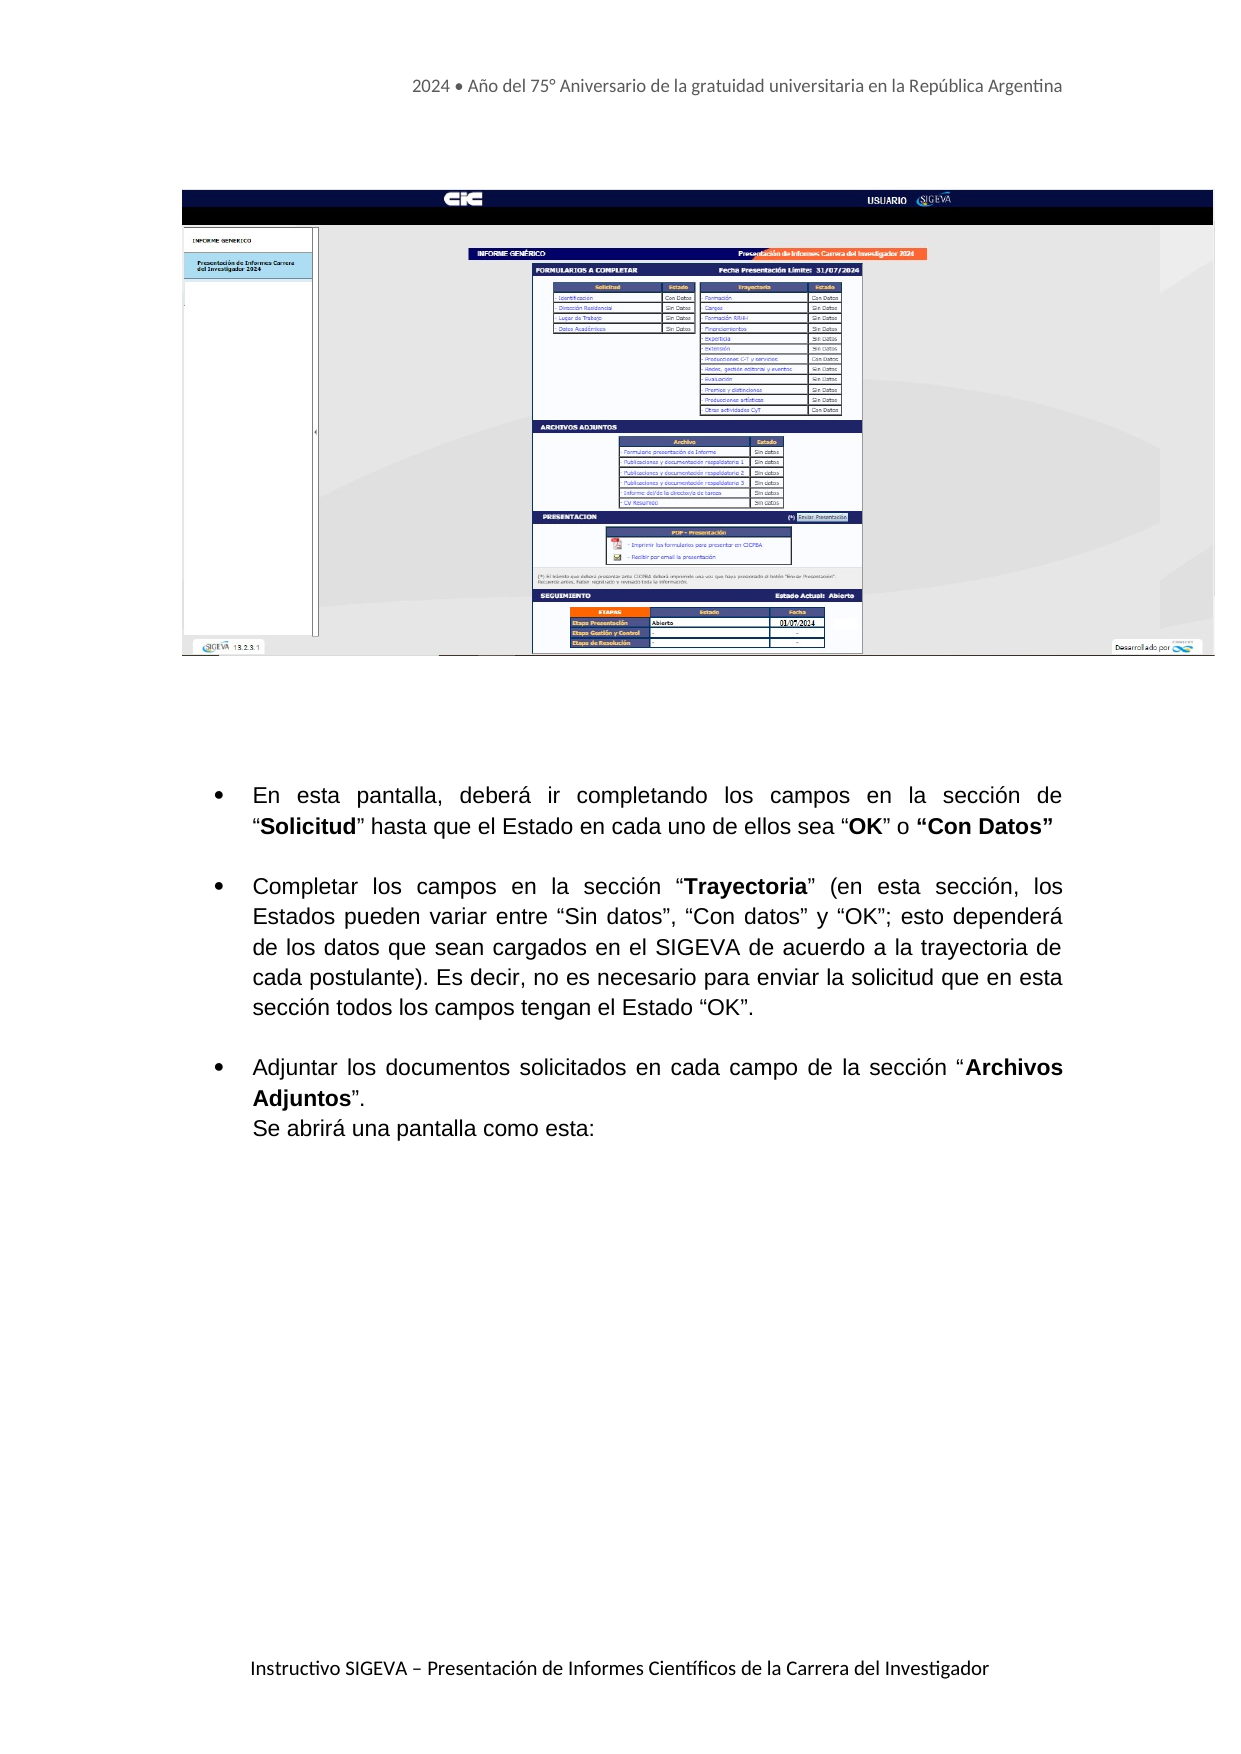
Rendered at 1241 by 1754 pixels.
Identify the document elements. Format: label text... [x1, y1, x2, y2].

picture [177, 187, 1215, 656]
list Completar los campos en la sección “Trayectoria” (en esta sección, los Estados pueden variar entre “Sin datos”, “Con datos” y “OK”; esto dependerá de los datos que sean cargados en el SIGEVA de acuerdo a la trayectoria de cada postulante). Es decir, no es necesario para enviar la solicitud que en esta sección todos los campos tengan el Estado “OK”. [215, 873, 1063, 1020]
list En esta pantalla, deberá ir completando los campos en la sección de “Solicitud” hasta que el Estado en cada uno de ellos sea “OK” o “Con Datos” [215, 782, 1063, 839]
list Adjuntar los documentos solicitados en cada campo de la sección “Archivos Adjuntos”. Se abrirá una pantalla como esta: [215, 1054, 1063, 1141]
